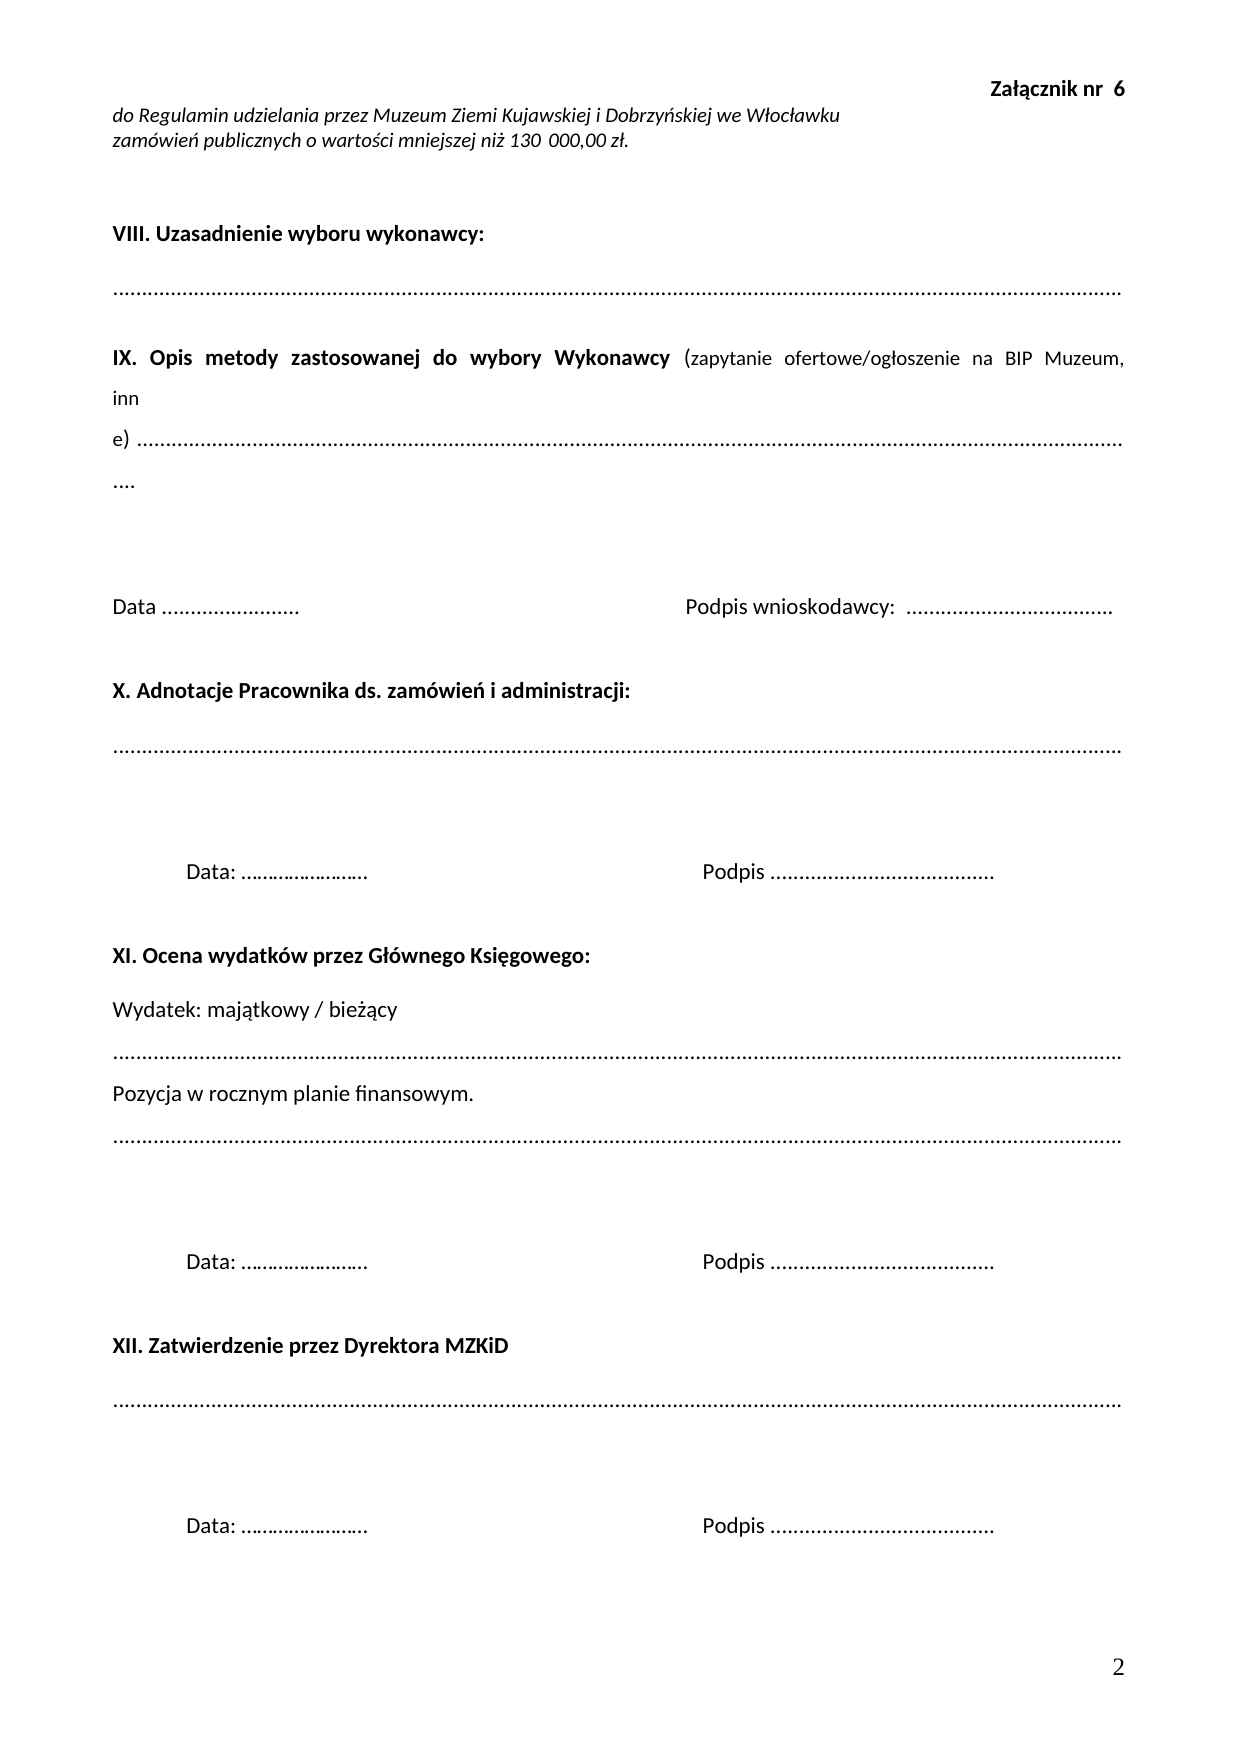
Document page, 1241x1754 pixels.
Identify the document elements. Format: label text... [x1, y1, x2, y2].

text IX. Opis metody zastosowanej do wybory Wykonawcy (zapytanie ofertowe/ogłoszenie na BIP Muzeum, inne) ............................................................................................................................................................................... [112, 343, 1125, 494]
text ............................................................................................................................................................................... [112, 1386, 1125, 1413]
text XII. Zatwierdzenie przez Dyrektora MZKiD [112, 1331, 1125, 1359]
text Data: …………………… Podpis ....................................... [112, 1247, 1125, 1275]
text X. Adnotacje Pracownika ds. zamówień i administracji: [112, 676, 1125, 704]
text VIII. Uzasadnienie wyboru wykonawcy: [112, 219, 1125, 247]
text ............................................................................................................................................................................... [112, 1121, 1125, 1149]
text ............................................................................................................................................................................... [112, 731, 1125, 759]
text Wydatek: majątkowy / bieżący ............................................................................................................................................................................... [112, 995, 1125, 1065]
text Data ........................ Podpis wnioskodawcy: .................................... [112, 592, 1125, 620]
text ............................................................................................................................................................................... [112, 273, 1125, 301]
text Data: …………………… Podpis ....................................... [112, 857, 1125, 885]
text XI. Ocena wydatków przez Głównego Księgowego: [112, 941, 1125, 969]
text Data: …………………… Podpis ....................................... [112, 1511, 1125, 1539]
text Pozycja w rocznym planie finansowym. [112, 1079, 1125, 1107]
